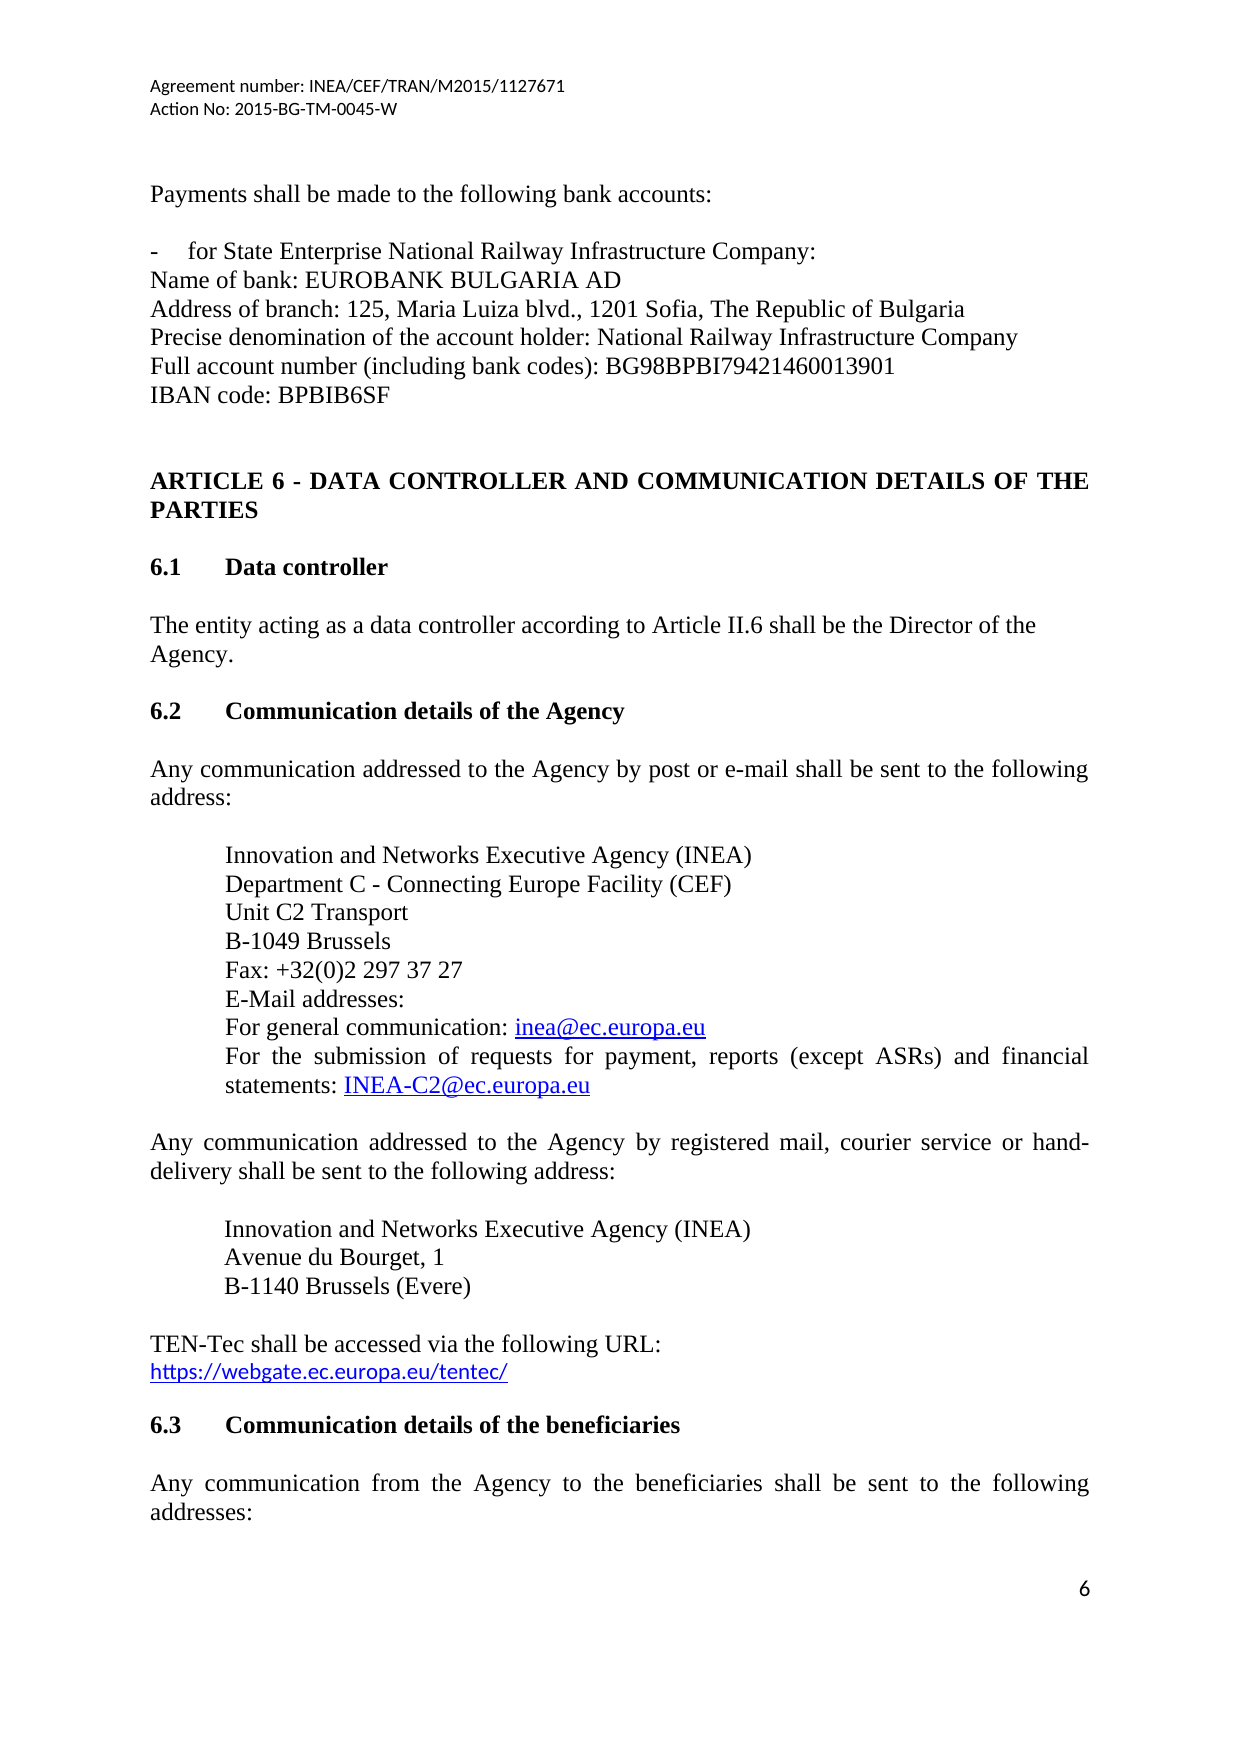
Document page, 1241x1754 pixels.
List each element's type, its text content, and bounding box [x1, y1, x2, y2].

list for State Enterprise National Railway Infrastructure Company: [150, 236, 1090, 265]
text The entity acting as a data controller according to Article II.6 shall be the Director of the Agency. [150, 610, 1090, 667]
text Innovation and Networks Executive Agency (INEA) [224, 1214, 1090, 1242]
text 6.3 Communication details of the beneficiaries [150, 1411, 1090, 1439]
text Precise denomination of the account holder: National Railway Infrastructure Company [150, 322, 1090, 351]
text Fax: +32(0)2 297 37 27 [225, 955, 1090, 984]
text Any communication addressed to the Agency by registered mail, courier service or hand-delivery shall be sent to the following address: [150, 1127, 1090, 1185]
text Full account number (including bank codes): BG98BPBI79421460013901 [150, 351, 1090, 380]
text https://webgate.ec.europa.eu/tentec/ [150, 1357, 1090, 1386]
text Department C - Connecting Europe Facility (CEF) [225, 869, 1090, 897]
text TEN-Tec shall be accessed via the following URL: [150, 1329, 1090, 1357]
text For the submission of requests for payment, reports (except ASRs) and financial statements: INEA-C2@ec.europa.eu [225, 1041, 1090, 1099]
text Avenue du Bourget, 1 [224, 1242, 1090, 1271]
text B-1140 Brussels (Evere) [224, 1271, 1090, 1300]
text ARTICLE 6 - DATA CONTROLLER AND COMMUNICATION DETAILS OF THE PARTIES [150, 466, 1090, 524]
text Innovation and Networks Executive Agency (INEA) [225, 840, 1090, 869]
text B-1049 Brussels [225, 926, 1090, 955]
text E-Mail addresses: [225, 984, 1090, 1012]
text Payments shall be made to the following bank accounts: [150, 179, 1090, 207]
text Name of bank: EUROBANK BULGARIA AD [150, 265, 1090, 294]
text IBAN code: BPBIB6SF [150, 380, 1090, 409]
text Any communication from the Agency to the beneficiaries shall be sent to the following addresses: [150, 1468, 1090, 1526]
text 6.2 Communication details of the Agency [150, 696, 1090, 725]
text 6.1 Data controller [150, 552, 1090, 581]
text Address of branch: 125, Maria Luiza blvd., 1201 Sofia, The Republic of Bulgaria [150, 294, 1090, 322]
text Any communication addressed to the Agency by post or e-mail shall be sent to the following address: [150, 754, 1090, 811]
text For general communication: inea@ec.europa.eu [225, 1012, 1090, 1041]
text Unit C2 Transport [225, 897, 1090, 926]
